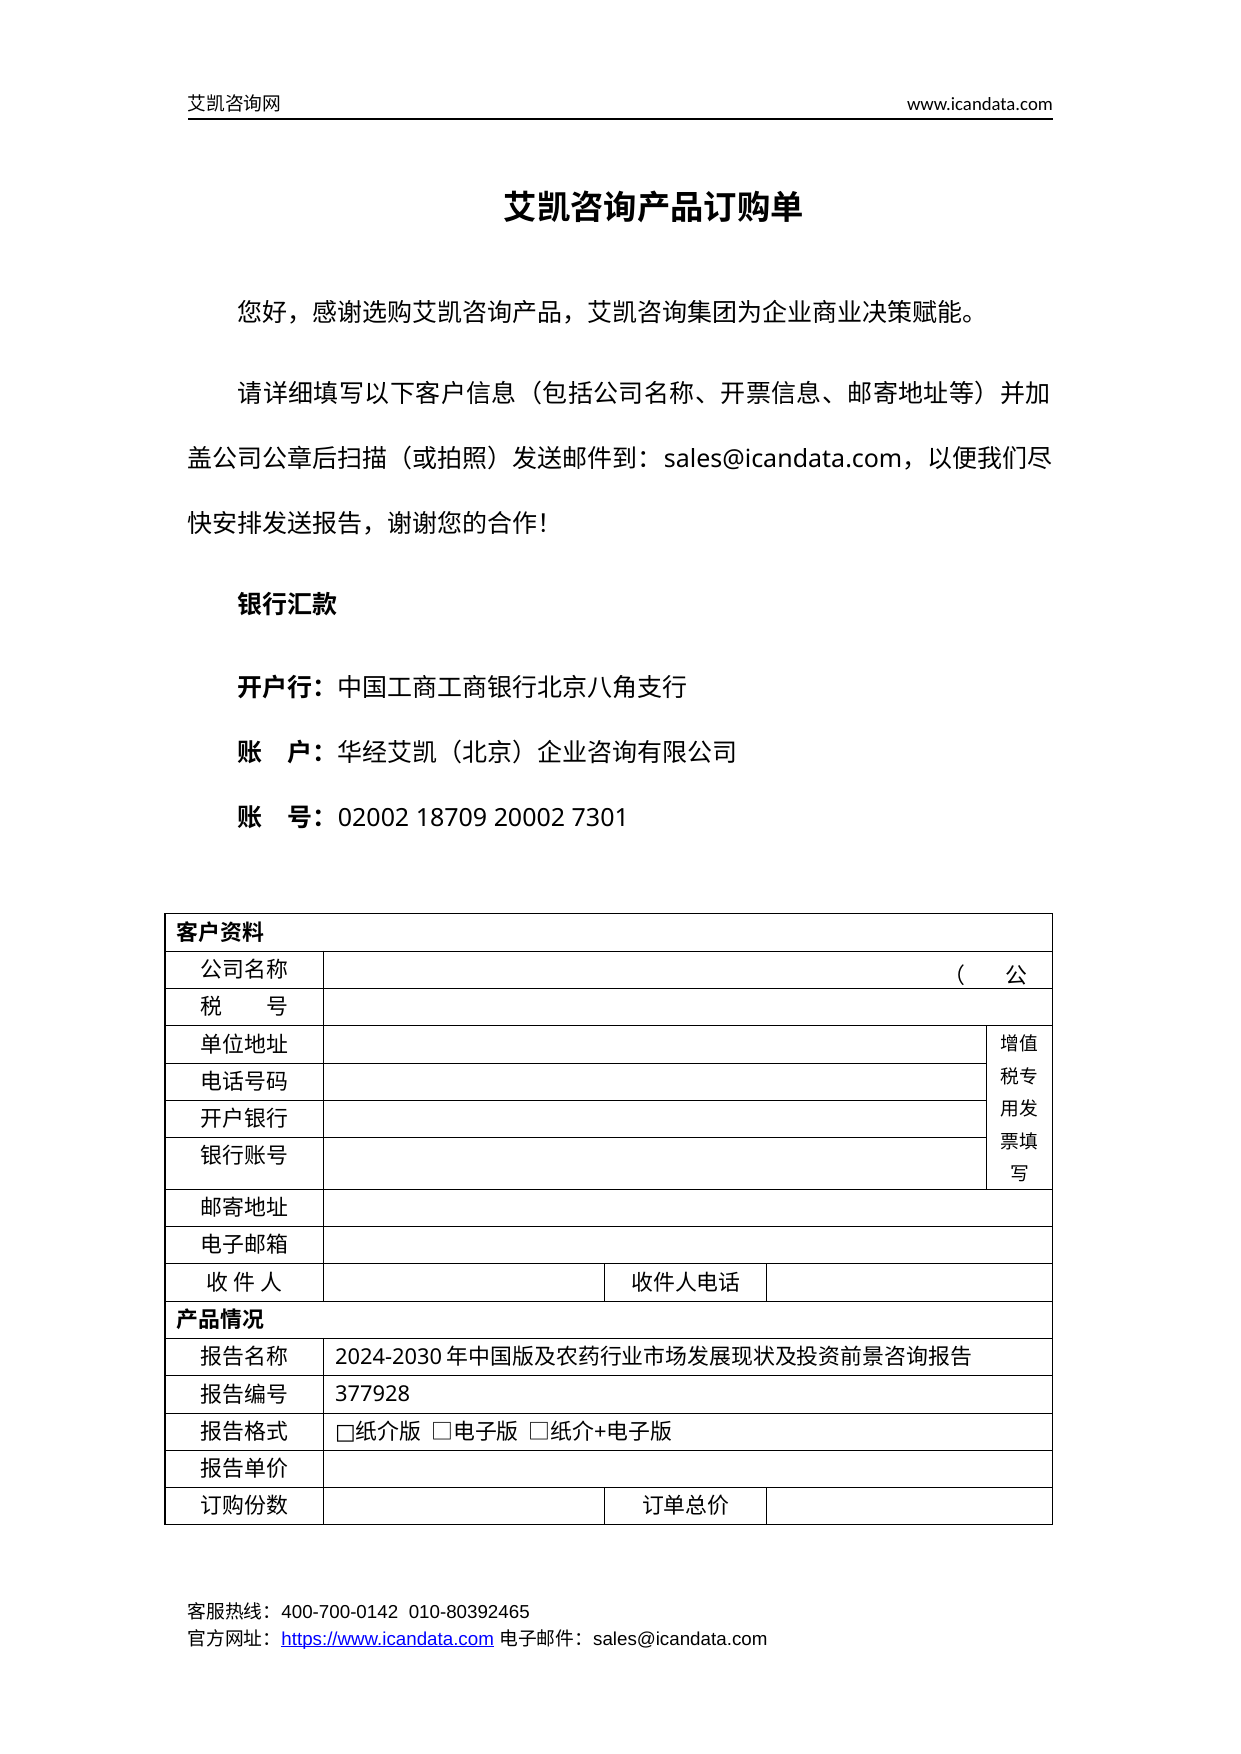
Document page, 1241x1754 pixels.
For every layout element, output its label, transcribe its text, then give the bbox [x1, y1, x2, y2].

table_cell [324, 1026, 986, 1062]
table_cell [324, 1190, 1052, 1226]
table_cell 2024-2030年中国版及农药行业市场发展现状及投资前景咨询报告 [324, 1339, 1052, 1375]
table_cell 报告单价 [166, 1451, 323, 1487]
table_cell [324, 1488, 604, 1524]
table_cell 377928 [324, 1376, 1052, 1412]
table_cell [324, 1264, 604, 1301]
table_cell [324, 989, 1052, 1025]
table_cell 电子邮箱 [166, 1227, 323, 1263]
table_cell □纸介版 □电子版 □纸介+电子版 [324, 1414, 1052, 1450]
table_cell [324, 1451, 1052, 1487]
table_cell 收件人电话 [605, 1264, 766, 1301]
text 账 户：华经艾凯（北京）企业咨询有限公司 [187, 718, 1053, 783]
table_cell 税 号 [166, 989, 323, 1025]
table_cell 报告格式 [166, 1414, 323, 1450]
table_cell 开户银行 [166, 1101, 323, 1137]
table_cell [324, 1064, 986, 1100]
table_cell 订购份数 [166, 1488, 323, 1524]
table_cell [324, 1101, 986, 1137]
table_cell 增值税专用发票填写 [987, 1026, 1052, 1189]
text 艾凯咨询产品订购单 [187, 172, 1053, 237]
table_cell 收 件 人 [166, 1264, 323, 1301]
table_cell 报告编号 [166, 1376, 323, 1412]
table_cell 订单总价 [605, 1488, 766, 1524]
text 银行汇款 [187, 570, 1053, 635]
table_cell 邮寄地址 [166, 1190, 323, 1226]
table_cell 公司名称 [166, 952, 323, 988]
table_cell 单位地址 [166, 1026, 323, 1062]
table_cell [767, 1264, 1052, 1301]
table_cell 电话号码 [166, 1064, 323, 1100]
text 您好，感谢选购艾凯咨询产品，艾凯咨询集团为企业商业决策赋能。 [187, 278, 1053, 343]
table_cell 银行账号 [166, 1138, 323, 1189]
table_cell [324, 1138, 986, 1189]
table_cell [767, 1488, 1052, 1524]
table_header 客户资料 [166, 914, 1052, 951]
text 开户行：中国工商工商银行北京八角支行 [187, 653, 1053, 718]
table_cell 产品情况 [166, 1302, 1052, 1338]
text 请详细填写以下客户信息（包括公司名称、开票信息、邮寄地址等）并加盖公司公章后扫描（或拍照）发送邮件到：sales@icandata.com，以便我们尽快安排发送报告，谢谢您的合作！ [187, 359, 1053, 554]
table_cell [324, 952, 1052, 988]
text 账 号：02002 18709 20002 7301 [187, 783, 1053, 848]
table_cell 报告名称 [166, 1339, 323, 1375]
table_cell [324, 1227, 1052, 1263]
